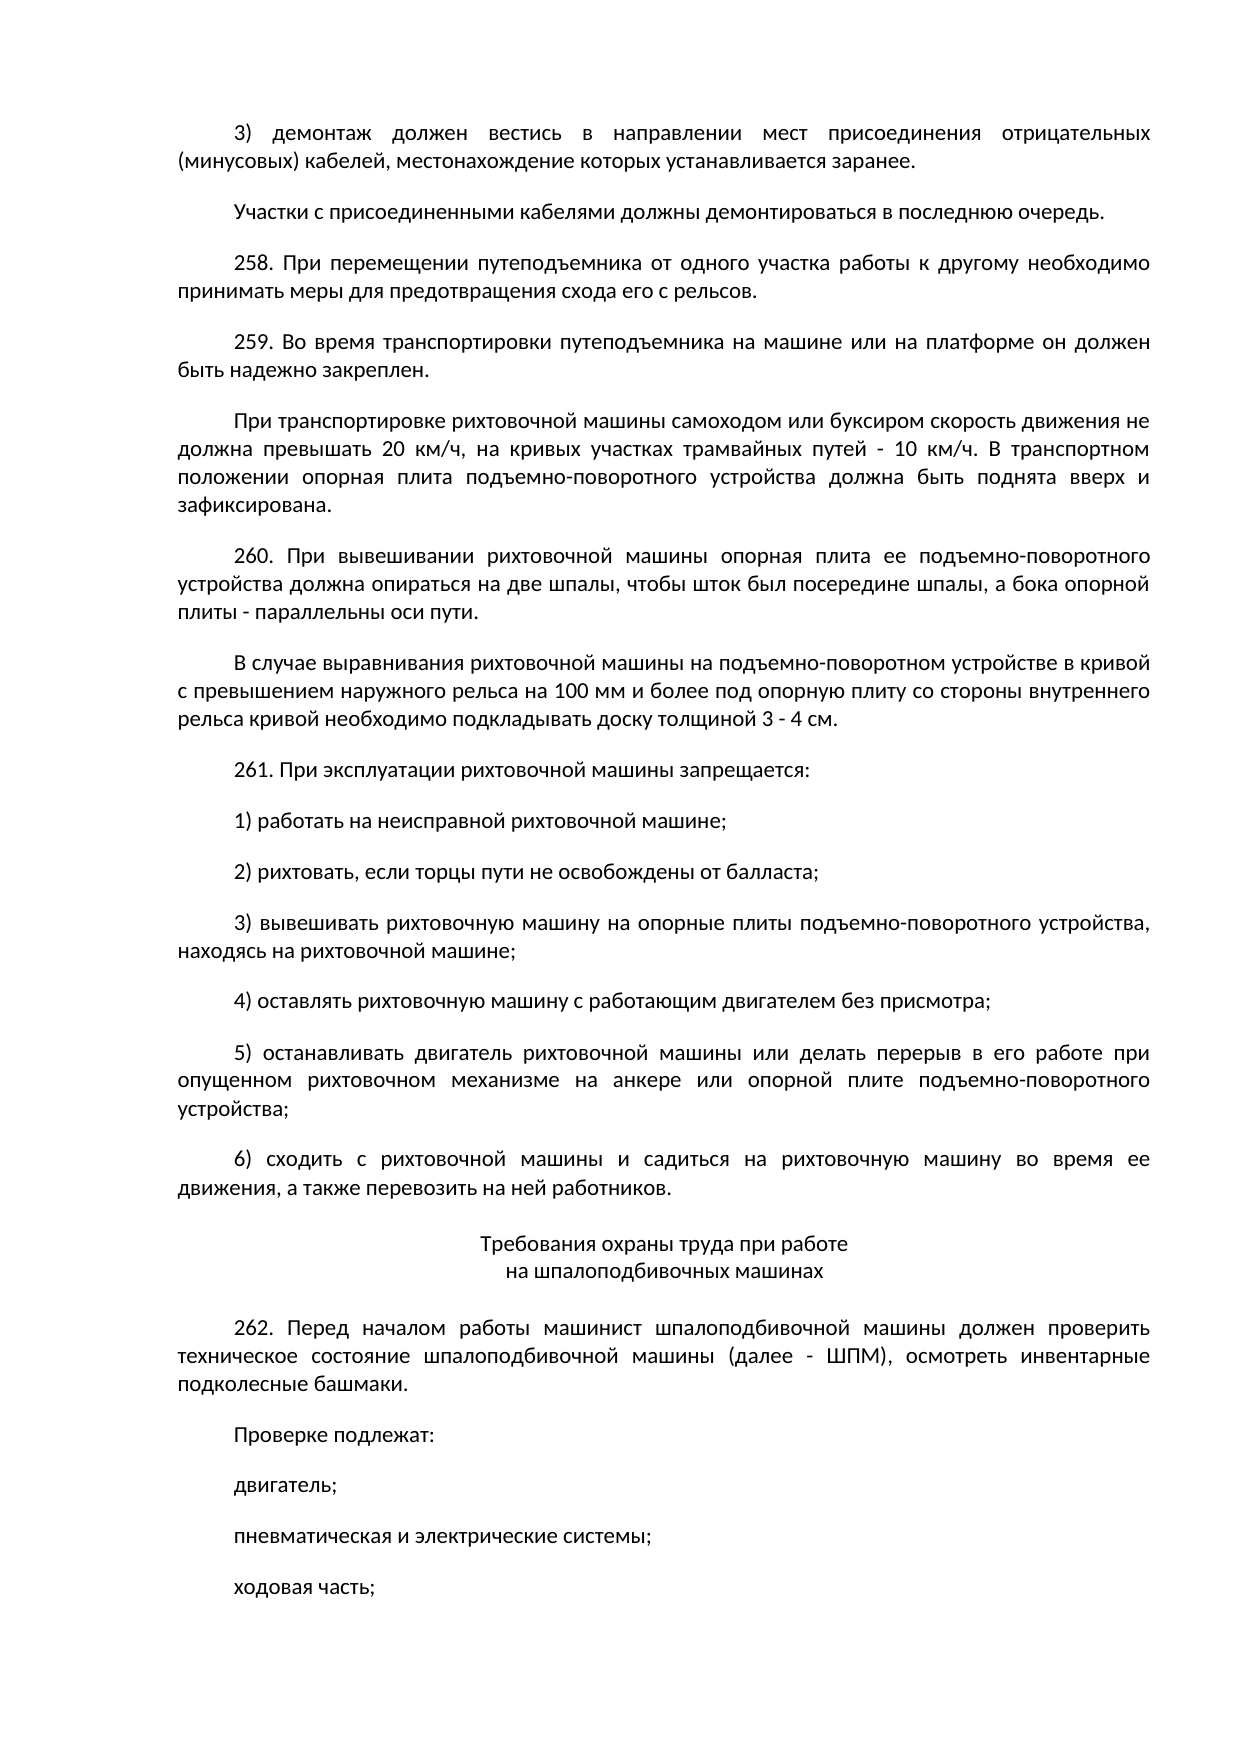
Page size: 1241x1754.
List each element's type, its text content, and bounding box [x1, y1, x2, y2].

text 1) работать на неисправной рихтовочной машине; [177, 806, 1152, 834]
text В случае выравнивания рихтовочной машины на подъемно-поворотном устройстве в кривой с превышением наружного рельса на 100 мм и более под опорную плиту со стороны внутреннего рельса кривой необходимо подкладывать доску толщиной 3 - 4 см. [177, 648, 1152, 732]
text Участки с присоединенными кабелями должны демонтироваться в последнюю очередь. [177, 197, 1152, 225]
text 5) останавливать двигатель рихтовочной машины или делать перерыв в его работе при опущенном рихтовочном механизме на анкере или опорной плите подъемно-поворотного устройства; [177, 1038, 1152, 1122]
text 2) рихтовать, если торцы пути не освобождены от балласта; [177, 857, 1152, 885]
text 4) оставлять рихтовочную машину с работающим двигателем без присмотра; [177, 987, 1152, 1015]
text 262. Перед началом работы машинист шпалоподбивочной машины должен проверить техническое состояние шпалоподбивочной машины (далее - ШПМ), осмотреть инвентарные подколесные башмаки. [177, 1313, 1152, 1397]
text 259. Во время транспортировки путеподъемника на машине или на платформе он должен быть надежно закреплен. [177, 327, 1152, 383]
text 3) демонтаж должен вестись в направлении мест присоединения отрицательных (минусовых) кабелей, местонахождение которых устанавливается заранее. [177, 118, 1152, 174]
text При транспортировке рихтовочной машины самоходом или буксиром скорость движения не должна превышать 20 км/ч, на кривых участках трамвайных путей - 10 км/ч. В транспортном положении опорная плита подъемно-поворотного устройства должна быть поднята вверх и зафиксирована. [177, 406, 1152, 518]
text двигатель; [177, 1471, 1152, 1499]
text Проверке подлежат: [177, 1420, 1152, 1448]
text 261. При эксплуатации рихтовочной машины запрещается: [177, 755, 1152, 783]
text 258. При перемещении путеподъемника от одного участка работы к другому необходимо принимать меры для предотвращения схода его с рельсов. [177, 248, 1152, 304]
text Требования охраны труда при работе [177, 1229, 1152, 1257]
text 6) сходить с рихтовочной машины и садиться на рихтовочную машину во время ее движения, а также перевозить на ней работников. [177, 1144, 1152, 1201]
text ходовая часть; [177, 1572, 1152, 1601]
text на шпалоподбивочных машинах [177, 1257, 1152, 1285]
text 260. При вывешивании рихтовочной машины опорная плита ее подъемно-поворотного устройства должна опираться на две шпалы, чтобы шток был посередине шпалы, а бока опорной плиты - параллельны оси пути. [177, 541, 1152, 625]
text 3) вывешивать рихтовочную машину на опорные плиты подъемно-поворотного устройства, находясь на рихтовочной машине; [177, 908, 1152, 964]
text пневматическая и электрические системы; [177, 1522, 1152, 1549]
